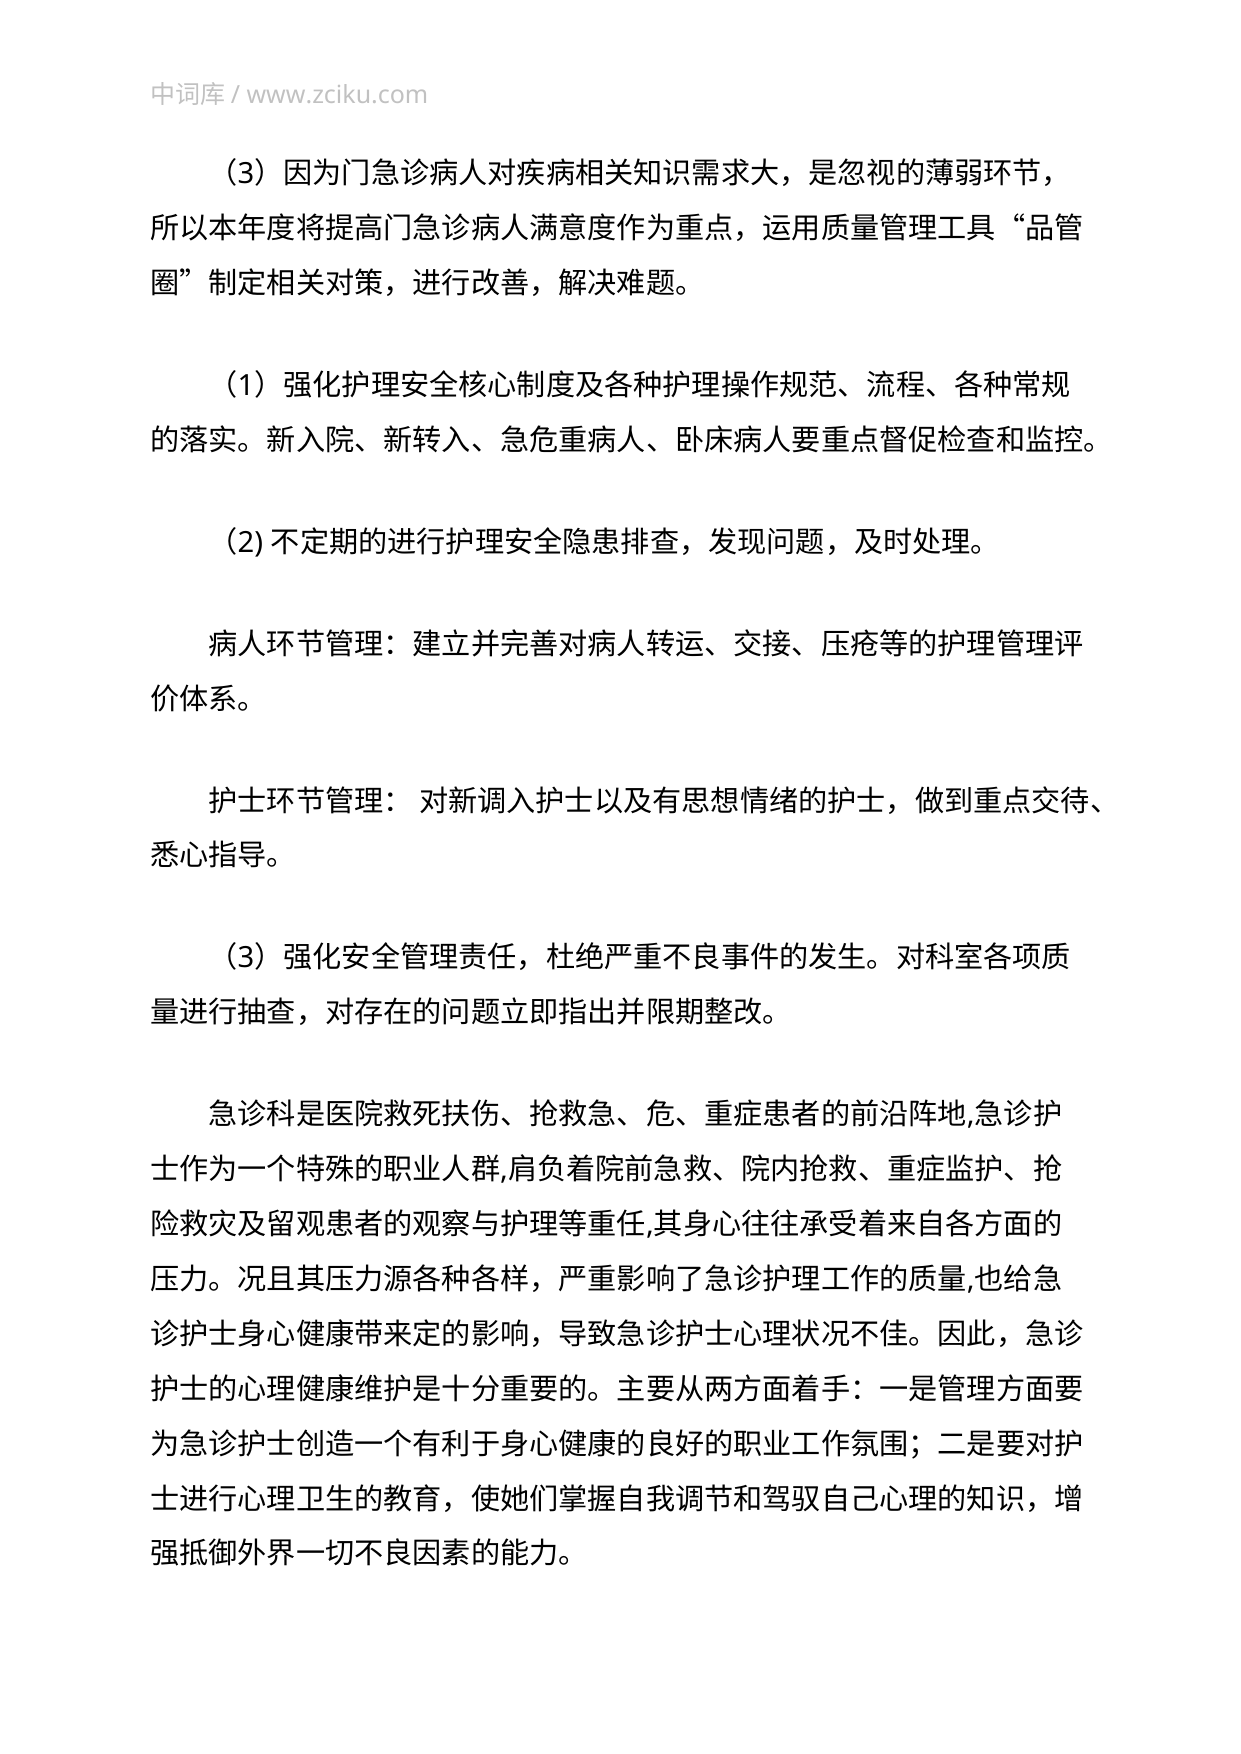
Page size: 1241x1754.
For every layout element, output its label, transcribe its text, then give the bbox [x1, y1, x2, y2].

text 护士环节管理： 对新调入护士以及有思想情绪的护士，做到重点交待、悉心指导。 [150, 777, 1090, 874]
text （2) 不定期的进行护理安全隐患排查，发现问题，及时处理。 [150, 518, 1090, 561]
text （1）强化护理安全核心制度及各种护理操作规范、流程、各种常规的落实。新入院、新转入、急危重病人、卧床病人要重点督促检查和监控。 [150, 362, 1090, 459]
text 病人环节管理：建立并完善对病人转运、交接、压疮等的护理管理评价体系。 [150, 620, 1090, 718]
text 急诊科是医院救死扶伤、抢救急、危、重症患者的前沿阵地,急诊护士作为一个特殊的职业人群,肩负着院前急救、院内抢救、重症监护、抢险救灾及留观患者的观察与护理等重任,其身心往往承受着来自各方面的压力。况且其压力源各种各样，严重影响了急诊护理工作的质量,也给急诊护士身心健康带来定的影响，导致急诊护士心理状况不佳。因此，急诊护士的心理健康维护是十分重要的。主要从两方面着手：一是管理方面要为急诊护士创造一个有利于身心健康的良好的职业工作氛围；二是要对护士进行心理卫生的教育，使她们掌握自我调节和驾驭自己心理的知识，增强抵御外界一切不良因素的能力。 [150, 1091, 1090, 1572]
text （3）强化安全管理责任，杜绝严重不良事件的发生。对科室各项质量进行抽查，对存在的问题立即指出并限期整改。 [150, 934, 1090, 1031]
text （3）因为门急诊病人对疾病相关知识需求大，是忽视的薄弱环节，所以本年度将提高门急诊病人满意度作为重点，运用质量管理工具“品管圈”制定相关对策，进行改善，解决难题。 [150, 150, 1090, 302]
